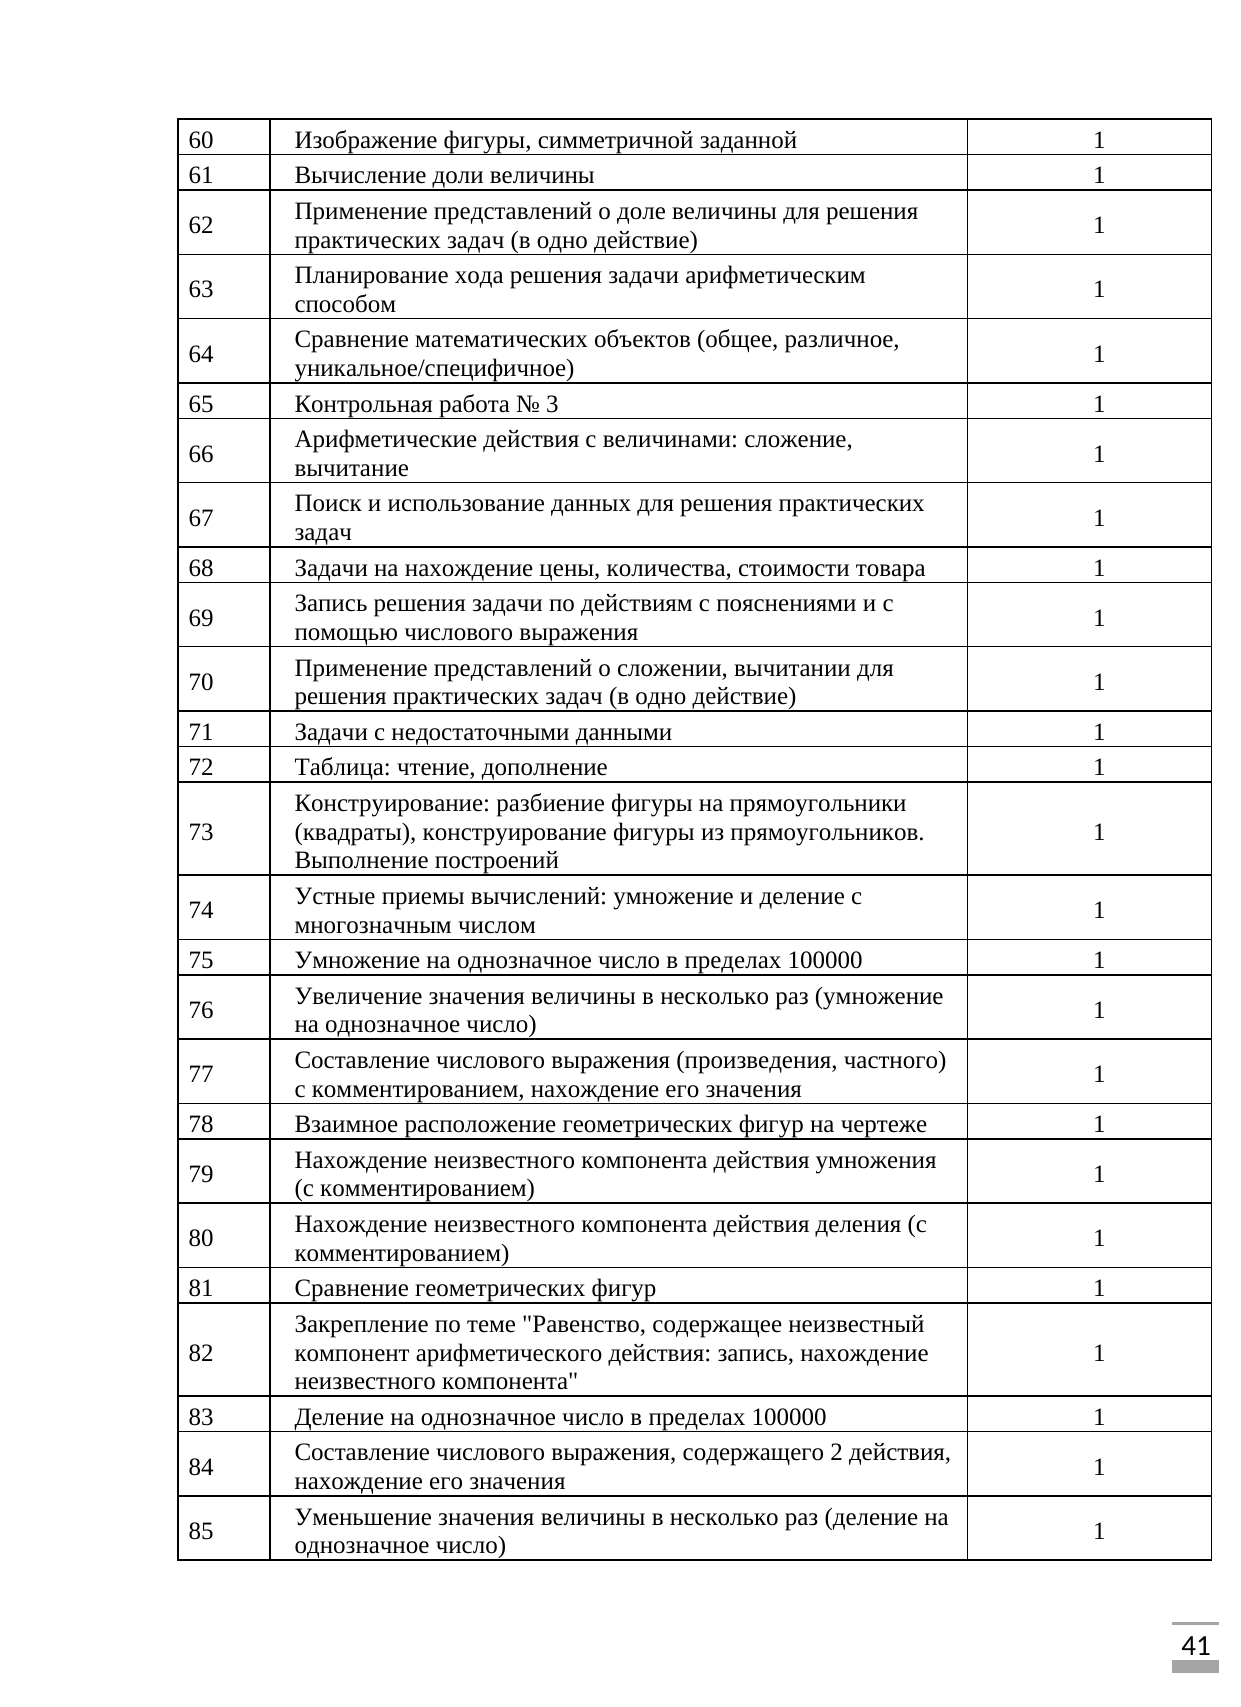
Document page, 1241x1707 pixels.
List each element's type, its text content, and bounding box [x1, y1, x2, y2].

table_cell 1 [968, 1397, 1211, 1431]
table_cell 1 [968, 712, 1211, 746]
table_cell Умножение на однозначное число в пределах 100000 [271, 940, 967, 974]
table_cell 1 [968, 1268, 1211, 1302]
table_cell 74 [179, 876, 269, 938]
table_cell 1 [968, 1140, 1211, 1202]
table_cell 1 [968, 1204, 1211, 1267]
table_cell 71 [179, 712, 269, 746]
table_cell Поиск и использование данных для решения практических задач [271, 483, 967, 546]
table_cell Таблица: чтение, дополнение [271, 747, 967, 781]
table_cell Взаимное расположение геометрических фигур на чертеже [271, 1104, 967, 1138]
table_cell 85 [179, 1497, 269, 1559]
table_cell Запись решения задачи по действиям с пояснениями и с помощью числового выражения [271, 583, 967, 646]
table_cell Составление числового выражения (произведения, частного) с комментированием, нахождение его значения [271, 1040, 967, 1102]
table_cell 1 [968, 747, 1211, 781]
table_cell 1 [968, 976, 1211, 1038]
table_cell 1 [968, 1040, 1211, 1102]
table_cell Уменьшение значения величины в несколько раз (деление на однозначное число) [271, 1497, 967, 1559]
table_cell 1 [968, 319, 1211, 382]
table_cell 78 [179, 1104, 269, 1138]
table_cell 1 [968, 191, 1211, 253]
table_cell 1 [968, 255, 1211, 318]
table_cell 1 [968, 876, 1211, 938]
table_cell 64 [179, 319, 269, 382]
table_cell Контрольная работа № 3 [271, 384, 967, 417]
table_cell 72 [179, 747, 269, 781]
table_cell 1 [968, 548, 1211, 582]
table_cell 1 [968, 783, 1211, 874]
table_cell 1 [968, 647, 1211, 710]
table_cell Сравнение математических объектов (общее, различное, уникальное/специфичное) [271, 319, 967, 382]
table_cell 67 [179, 483, 269, 546]
table_cell 60 [179, 120, 269, 154]
table_cell 1 [968, 1104, 1211, 1138]
table_cell 70 [179, 647, 269, 710]
table_cell 80 [179, 1204, 269, 1267]
table_cell 1 [968, 155, 1211, 189]
table_cell 1 [968, 120, 1211, 154]
table_cell 73 [179, 783, 269, 874]
table_cell Применение представлений о доле величины для решения практических задач (в одно действие) [271, 191, 967, 253]
table_cell 1 [968, 583, 1211, 646]
table_cell Закрепление по теме "Равенство, содержащее неизвестный компонент арифметического действия: запись, нахождение неизвестного компонента" [271, 1304, 967, 1395]
table_cell Планирование хода решения задачи арифметическим способом [271, 255, 967, 318]
table_cell 69 [179, 583, 269, 646]
table_cell Изображение фигуры, симметричной заданной [271, 120, 967, 154]
table_cell 1 [968, 1497, 1211, 1559]
table_cell 1 [968, 483, 1211, 546]
table_cell Конструирование: разбиение фигуры на прямоугольники (квадраты), конструирование фигуры из прямоугольников. Выполнение построений [271, 783, 967, 874]
table_cell 62 [179, 191, 269, 253]
table_cell Деление на однозначное число в пределах 100000 [271, 1397, 967, 1431]
table_cell 1 [968, 940, 1211, 974]
table_cell 1 [968, 1304, 1211, 1395]
table_cell 1 [968, 1432, 1211, 1495]
table_cell 77 [179, 1040, 269, 1102]
table_cell Задачи с недостаточными данными [271, 712, 967, 746]
table_cell 68 [179, 548, 269, 582]
table_cell 75 [179, 940, 269, 974]
table_cell Вычисление доли величины [271, 155, 967, 189]
table_cell 82 [179, 1304, 269, 1395]
table_cell Составление числового выражения, содержащего 2 действия, нахождение его значения [271, 1432, 967, 1495]
table_cell Увеличение значения величины в несколько раз (умножение на однозначное число) [271, 976, 967, 1038]
table_cell 81 [179, 1268, 269, 1302]
table_cell 63 [179, 255, 269, 318]
table_cell 83 [179, 1397, 269, 1431]
table_cell Устные приемы вычислений: умножение и деление с многозначным числом [271, 876, 967, 938]
table_cell Применение представлений о сложении, вычитании для решения практических задач (в одно действие) [271, 647, 967, 710]
table_cell 61 [179, 155, 269, 189]
table_cell Задачи на нахождение цены, количества, стоимости товара [271, 548, 967, 582]
table_cell 66 [179, 419, 269, 482]
table_cell 79 [179, 1140, 269, 1202]
table_cell 1 [968, 384, 1211, 417]
table_cell Нахождение неизвестного компонента действия деления (с комментированием) [271, 1204, 967, 1267]
table_cell 1 [968, 419, 1211, 482]
table_cell 84 [179, 1432, 269, 1495]
table_cell 76 [179, 976, 269, 1038]
table_cell 65 [179, 384, 269, 417]
table_cell Нахождение неизвестного компонента действия умножения (с комментированием) [271, 1140, 967, 1202]
table_cell Сравнение геометрических фигур [271, 1268, 967, 1302]
table_cell Арифметические действия с величинами: сложение, вычитание [271, 419, 967, 482]
